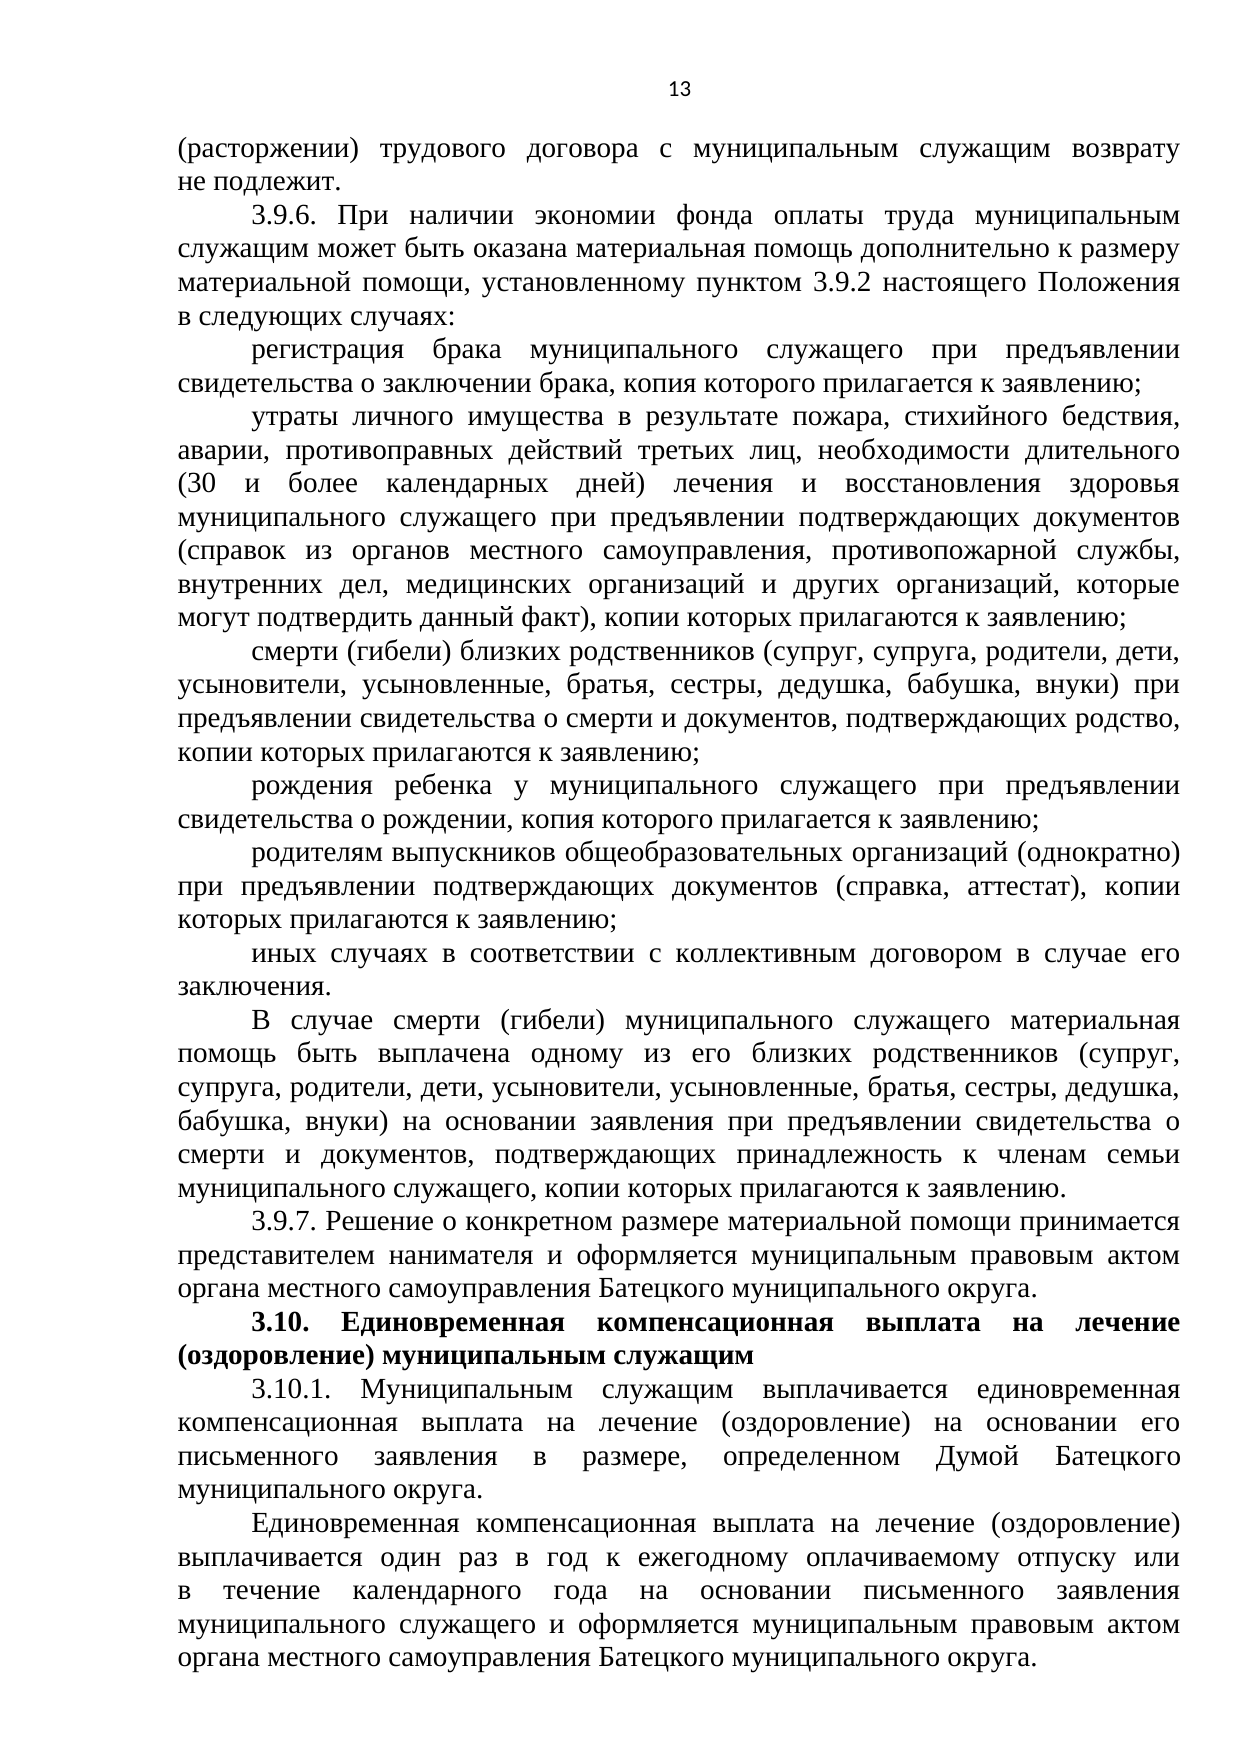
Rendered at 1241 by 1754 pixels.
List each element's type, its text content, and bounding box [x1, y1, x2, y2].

text родителям выпускников общеобразовательных организаций (однократно) при предъявлении подтверждающих документов (справка, аттестат), копии которых прилагаются к заявлению; [177, 834, 1181, 935]
text 3.10. Единовременная компенсационная выплата на лечение (оздоровление) муниципальным служащим [177, 1304, 1181, 1371]
text иных случаях в соответствии с коллективным договором в случае его заключения. [177, 935, 1181, 1002]
text регистрация брака муниципального служащего при предъявлении свидетельства о заключении брака, копия которого прилагается к заявлению; [177, 331, 1181, 398]
text В случае смерти (гибели) муниципального служащего материальная помощь быть выплачена одному из его близких родственников (супруг, супруга, родители, дети, усыновители, усыновленные, братья, сестры, дедушка, бабушка, внуки) на основании заявления при предъявлении свидетельства о смерти и документов, подтверждающих принадлежность к членам семьи муниципального служащего, копии которых прилагаются к заявлению. [177, 1002, 1181, 1203]
text 3.10.1. Муниципальным служащим выплачивается единовременная компенсационная выплата на лечение (оздоровление) на основании его письменного заявления в размере, определенном Думой Батецкого муниципального округа. [177, 1371, 1181, 1505]
text рождения ребенка у муниципального служащего при предъявлении свидетельства о рождении, копия которого прилагается к заявлению; [177, 767, 1181, 834]
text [177, 130, 1181, 197]
text Единовременная компенсационная выплата на лечение (оздоровление) выплачивается один раз в год к ежегодному оплачиваемому отпуску или в течение календарного года на основании письменного заявления муниципального служащего и оформляется муниципальным правовым актом органа местного самоуправления Батецкого муниципального округа. [177, 1505, 1181, 1673]
text утраты личного имущества в результате пожара, стихийного бедствия, аварии, противоправных действий третьих лиц, необходимости длительного (30 и более календарных дней) лечения и восстановления здоровья муниципального служащего при предъявлении подтверждающих документов (справок из органов местного самоуправления, противопожарной службы, внутренних дел, медицинских организаций и других организаций, которые могут подтвердить данный факт), копии которых прилагаются к заявлению; [177, 398, 1181, 633]
text 3.9.6. При наличии экономии фонда оплаты труда муниципальным служащим может быть оказана материальная помощь дополнительно к размеру материальной помощи, установленному пунктом 3.9.2 настоящего Положения в следующих случаях: [177, 197, 1181, 331]
text 3.9.7. Решение о конкретном размере материальной помощи принимается представителем нанимателя и оформляется муниципальным правовым актом органа местного самоуправления Батецкого муниципального округа. [177, 1203, 1181, 1304]
text смерти (гибели) близких родственников (супруг, супруга, родители, дети, усыновители, усыновленные, братья, сестры, дедушка, бабушка, внуки) при предъявлении свидетельства о смерти и документов, подтверждающих родство, копии которых прилагаются к заявлению; [177, 633, 1181, 767]
